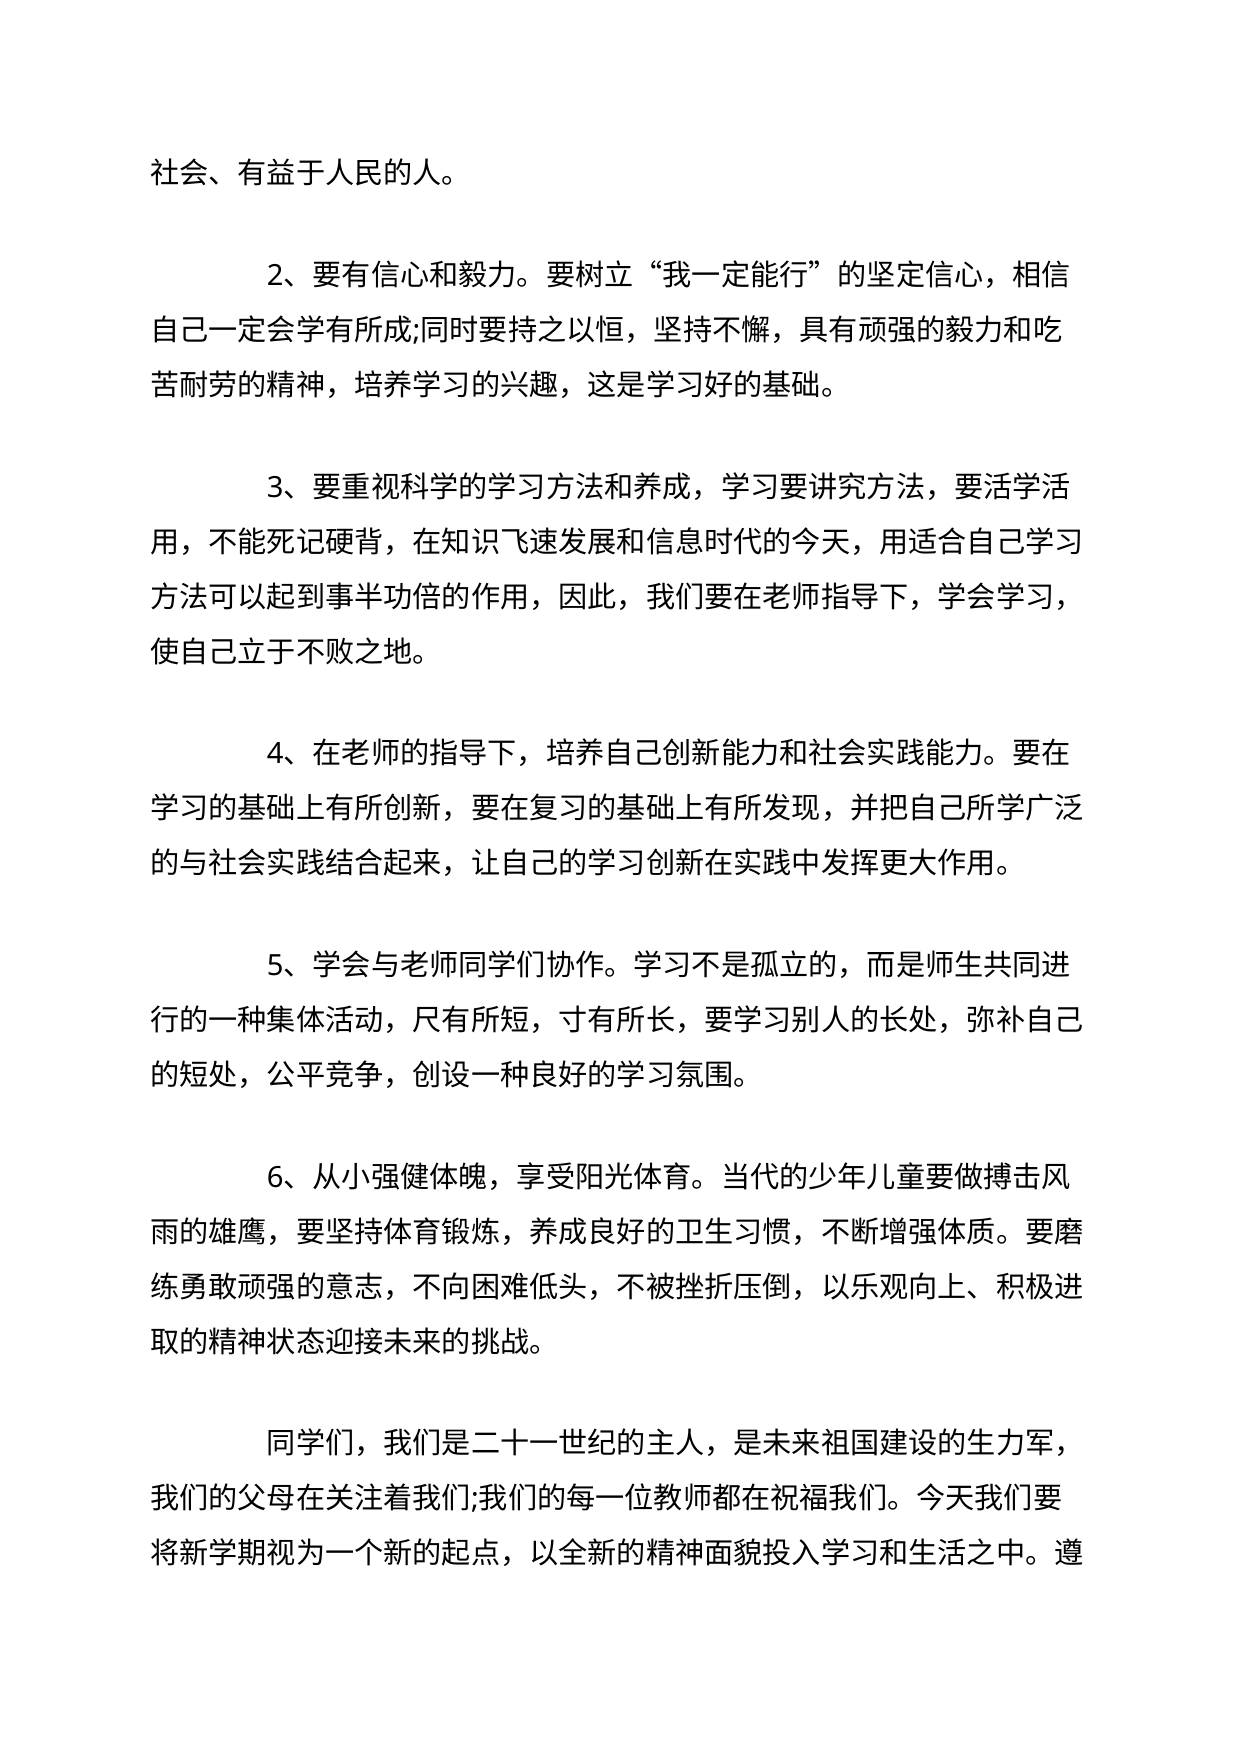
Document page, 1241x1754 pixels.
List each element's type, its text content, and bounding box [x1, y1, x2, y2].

text 4、在老师的指导下，培养自己创新能力和社会实践能力。要在学习的基础上有所创新，要在复习的基础上有所发现，并把自己所学广泛的与社会实践结合起来，让自己的学习创新在实践中发挥更大作用。 [150, 730, 1090, 882]
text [150, 150, 1090, 192]
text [150, 1420, 1090, 1572]
text 5、学会与老师同学们协作。学习不是孤立的，而是师生共同进行的一种集体活动，尺有所短，寸有所长，要学习别人的长处，弥补自己的短处，公平竞争，创设一种良好的学习氛围。 [150, 942, 1090, 1094]
text 6、从小强健体魄，享受阳光体育。当代的少年儿童要做搏击风雨的雄鹰，要坚持体育锻炼，养成良好的卫生习惯，不断增强体质。要磨练勇敢顽强的意志，不向困难低头，不被挫折压倒，以乐观向上、积极进取的精神状态迎接未来的挑战。 [150, 1153, 1090, 1361]
text 2、要有信心和毅力。要树立“我一定能行”的坚定信心，相信自己一定会学有所成;同时要持之以恒，坚持不懈，具有顽强的毅力和吃苦耐劳的精神，培养学习的兴趣，这是学习好的基础。 [150, 252, 1090, 404]
text 3、要重视科学的学习方法和养成，学习要讲究方法，要活学活用，不能死记硬背，在知识飞速发展和信息时代的今天，用适合自己学习方法可以起到事半功倍的作用，因此，我们要在老师指导下，学会学习，使自己立于不败之地。 [150, 463, 1090, 671]
